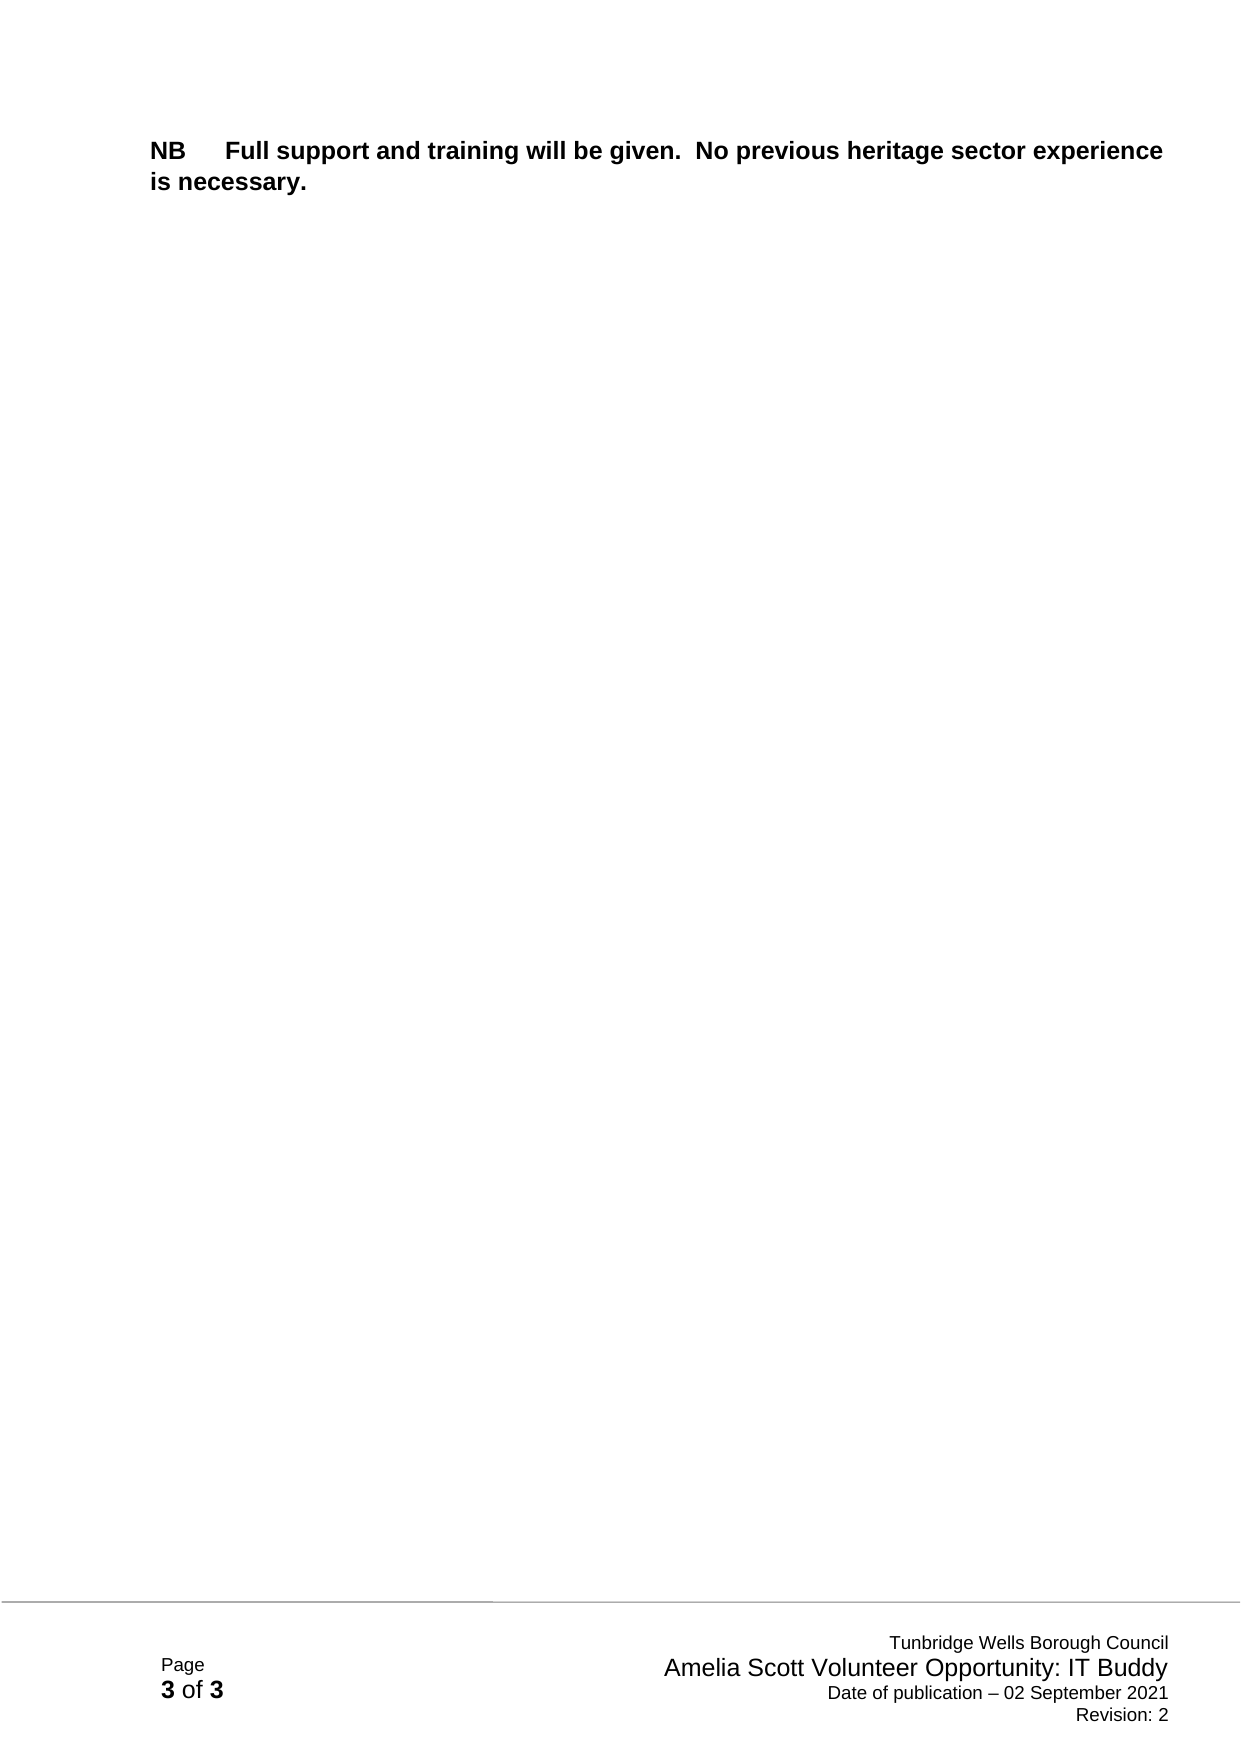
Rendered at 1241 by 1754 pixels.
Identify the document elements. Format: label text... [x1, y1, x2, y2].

text NB Full support and training will be given. No previous heritage sector experience is necessary. [150, 136, 1181, 195]
